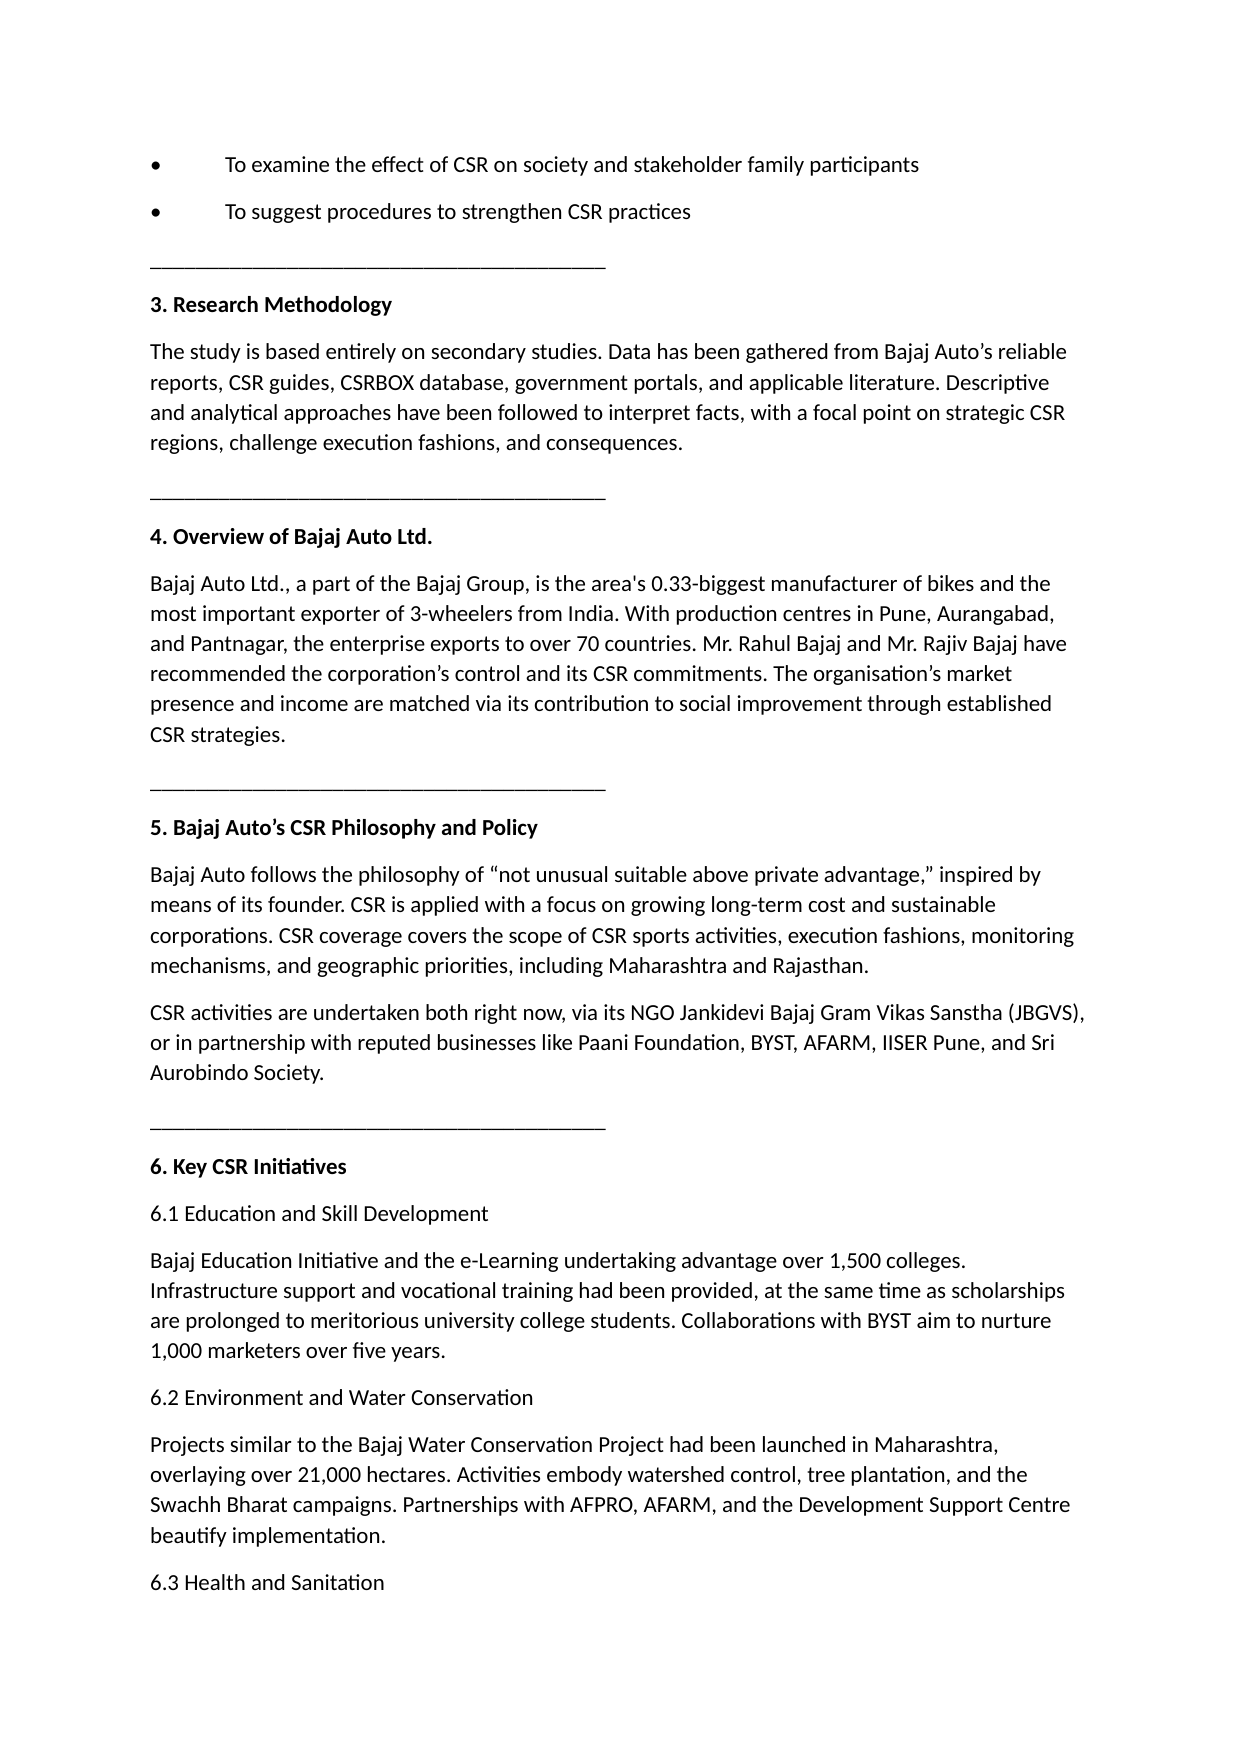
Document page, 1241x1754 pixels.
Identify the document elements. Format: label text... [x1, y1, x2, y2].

text 3. Research Methodology [150, 291, 1090, 319]
text Projects similar to the Bajaj Water Conservation Project had been launched in Maharashtra, overlaying over 21,000 hectares. Activities embody watershed control, tree plantation, and the Swachh Bharat campaigns. Partnerships with AFPRO, AFARM, and the Development Support Centre beautify implementation. [150, 1430, 1090, 1549]
text Bajaj Auto Ltd., a part of the Bajaj Group, is the area's 0.33-biggest manufacturer of bikes and the most important exporter of 3-wheelers from India. With production centres in Pune, Aurangabad, and Pantnagar, the enterprise exports to over 70 countries. Mr. Rahul Bajaj and Mr. Rajiv Bajaj have recommended the corporation’s control and its CSR commitments. The organisation’s market presence and income are matched via its contribution to social improvement through established CSR strategies. [150, 569, 1090, 748]
text 4. Overview of Bajaj Auto Ltd. [150, 522, 1090, 550]
text 6.1 Education and Skill Development [150, 1199, 1090, 1227]
text CSR activities are undertaken both right now, via its NGO Jankidevi Bajaj Gram Vikas Sanstha (JBGVS), or in partnership with reputed businesses like Paani Foundation, BYST, AFARM, IISER Pune, and Sri Aurobindo Society. [150, 998, 1090, 1086]
text ________________________________________ [150, 1105, 1090, 1133]
text ________________________________________ [150, 475, 1090, 503]
text 6.3 Health and Sanitation [150, 1568, 1090, 1596]
text Bajaj Auto follows the philosophy of “not unusual suitable above private advantage,” inspired by means of its founder. CSR is applied with a focus on growing long-term cost and sustainable corporations. CSR coverage covers the scope of CSR sports activities, execution fashions, monitoring mechanisms, and geographic priorities, including Maharashtra and Rajasthan. [150, 860, 1090, 979]
text 5. Bajaj Auto’s CSR Philosophy and Policy [150, 813, 1090, 842]
text ________________________________________ [150, 767, 1090, 795]
text • To suggest procedures to strengthen CSR practices [150, 197, 1090, 225]
text ________________________________________ [150, 244, 1090, 272]
text The study is based entirely on secondary studies. Data has been gathered from Bajaj Auto’s reliable reports, CSR guides, CSRBOX database, government portals, and applicable literature. Descriptive and analytical approaches have been followed to interpret facts, with a focal point on strategic CSR regions, challenge execution fashions, and consequences. [150, 337, 1090, 456]
text 6.2 Environment and Water Conservation [150, 1383, 1090, 1411]
text 6. Key CSR Initiatives [150, 1152, 1090, 1180]
text Bajaj Education Initiative and the e-Learning undertaking advantage over 1,500 colleges. Infrastructure support and vocational training had been provided, at the same time as scholarships are prolonged to meritorious university college students. Collaborations with BYST aim to nurture 1,000 marketers over five years. [150, 1246, 1090, 1364]
text • To examine the effect of CSR on society and stakeholder family participants [150, 150, 1090, 178]
